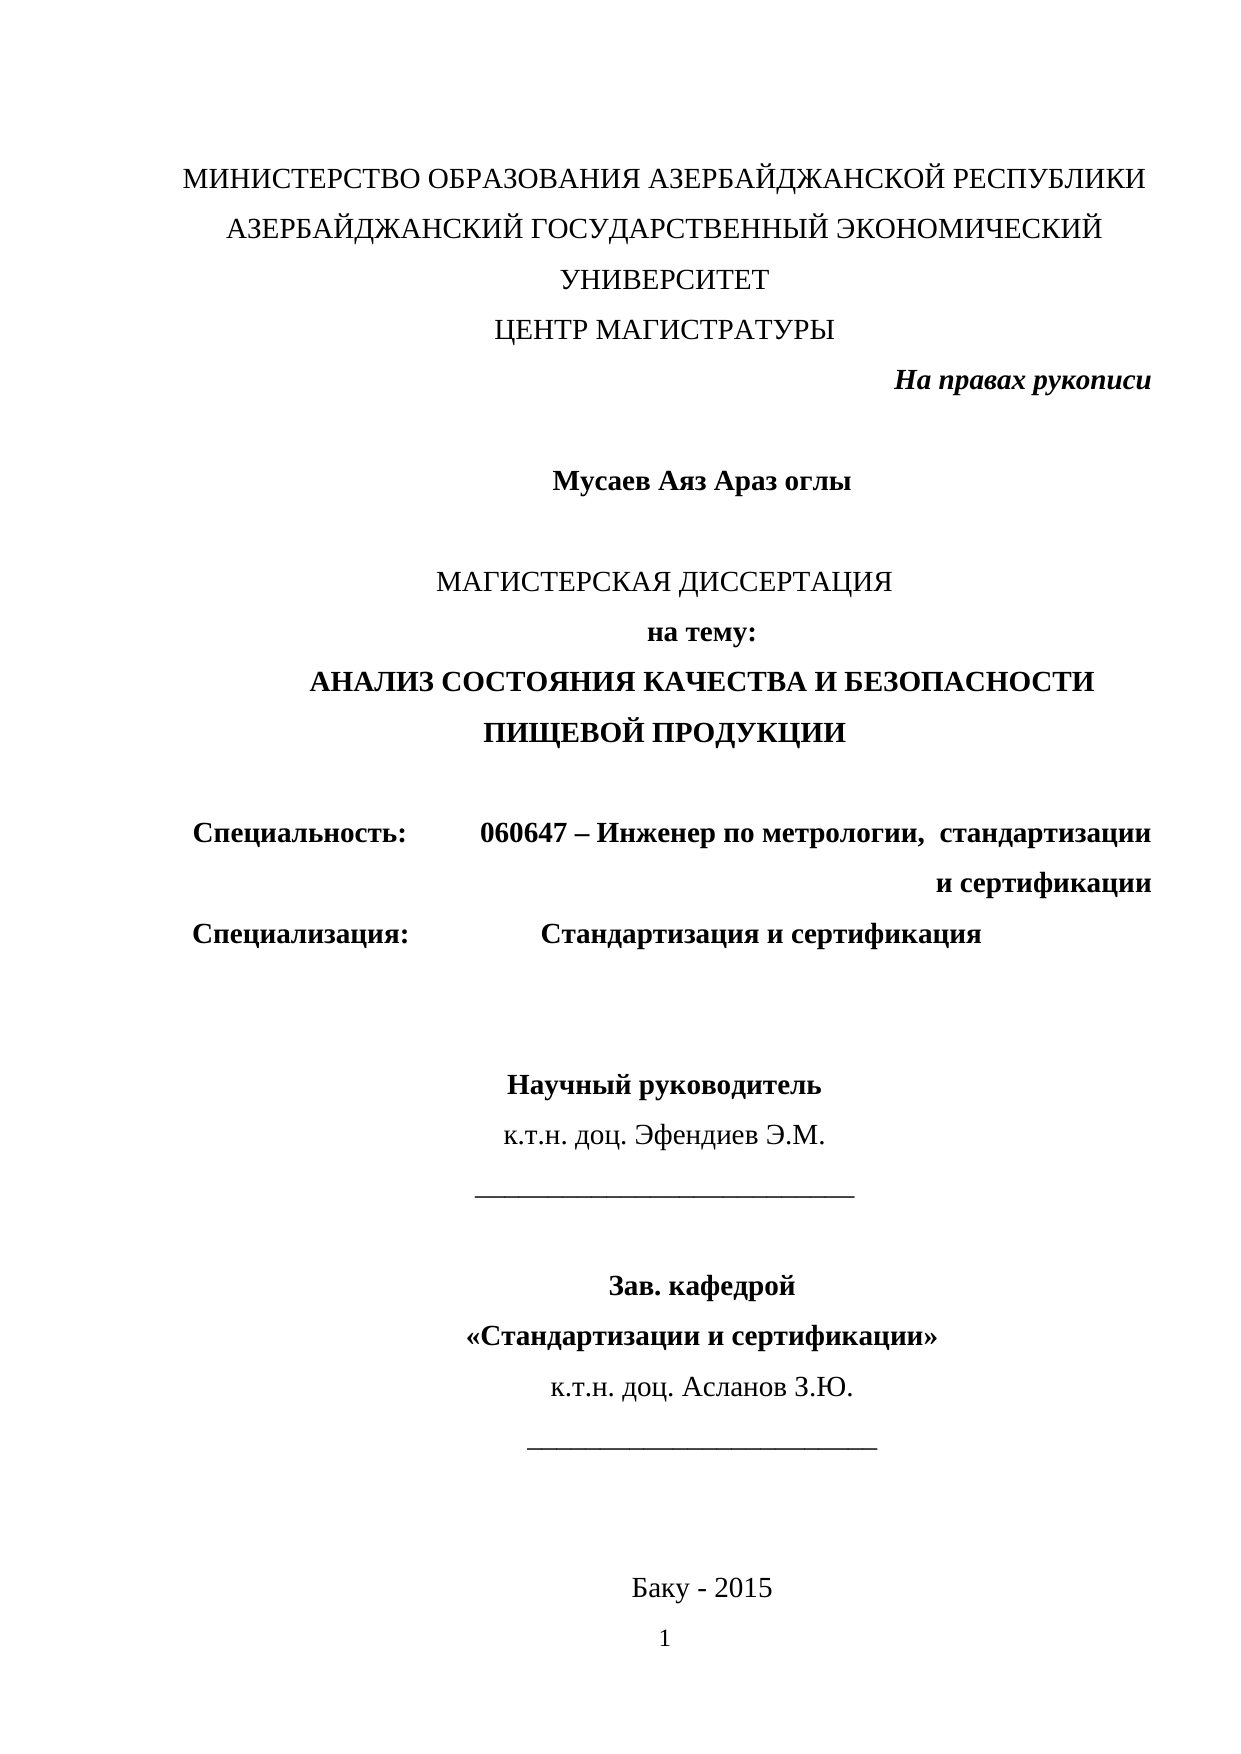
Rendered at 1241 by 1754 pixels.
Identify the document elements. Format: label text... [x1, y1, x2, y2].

text ЦЕНТР МАГИСТРатуры [177, 312, 1152, 346]
text ________________________ [177, 1419, 1152, 1453]
text На правах рукописи [177, 362, 1152, 396]
text «Стандартизации и сертификации» [177, 1318, 1152, 1352]
text Мусаев Аяз Араз оглы [177, 463, 1152, 497]
text Специализация: Стандартизация и сертификация [177, 916, 1152, 949]
text Зав. кафедрой [177, 1268, 1152, 1302]
text Научный руководитель [177, 1067, 1152, 1100]
text МАГИСТЕРСКАЯ ДИССЕРТАЦИЯ [177, 564, 1152, 597]
text МИНИСТЕРСТВО ОБРАЗОВАНИЯ АЗЕРБАЙДЖАНСКОЙ РЕСПУБЛИКИ [177, 161, 1152, 195]
text Баку - 2015 [177, 1570, 1152, 1603]
text к.т.н. доц. Асланов З.Ю. [177, 1369, 1152, 1402]
text Специальность: 060647 – Инженер по метрологии, стандартизации и сертификации [177, 815, 1152, 899]
text __________________________ [177, 1167, 1152, 1201]
text АЗЕРБАЙДЖАНСКИЙ ГОСУДАРСТВЕННЫЙ ЭКОНОМИЧЕСКИЙ УНИВЕРСИТЕТ [177, 212, 1152, 295]
text к.т.н. доц. Эфендиев Э.М. [177, 1117, 1152, 1151]
text на тему: [177, 614, 1152, 648]
text АНАЛИЗ СОСТОЯНИЯ КАЧЕСТВА И БЕЗОПАСНОСТИ ПИЩЕВОЙ ПРОДУКЦИИ [177, 664, 1152, 748]
